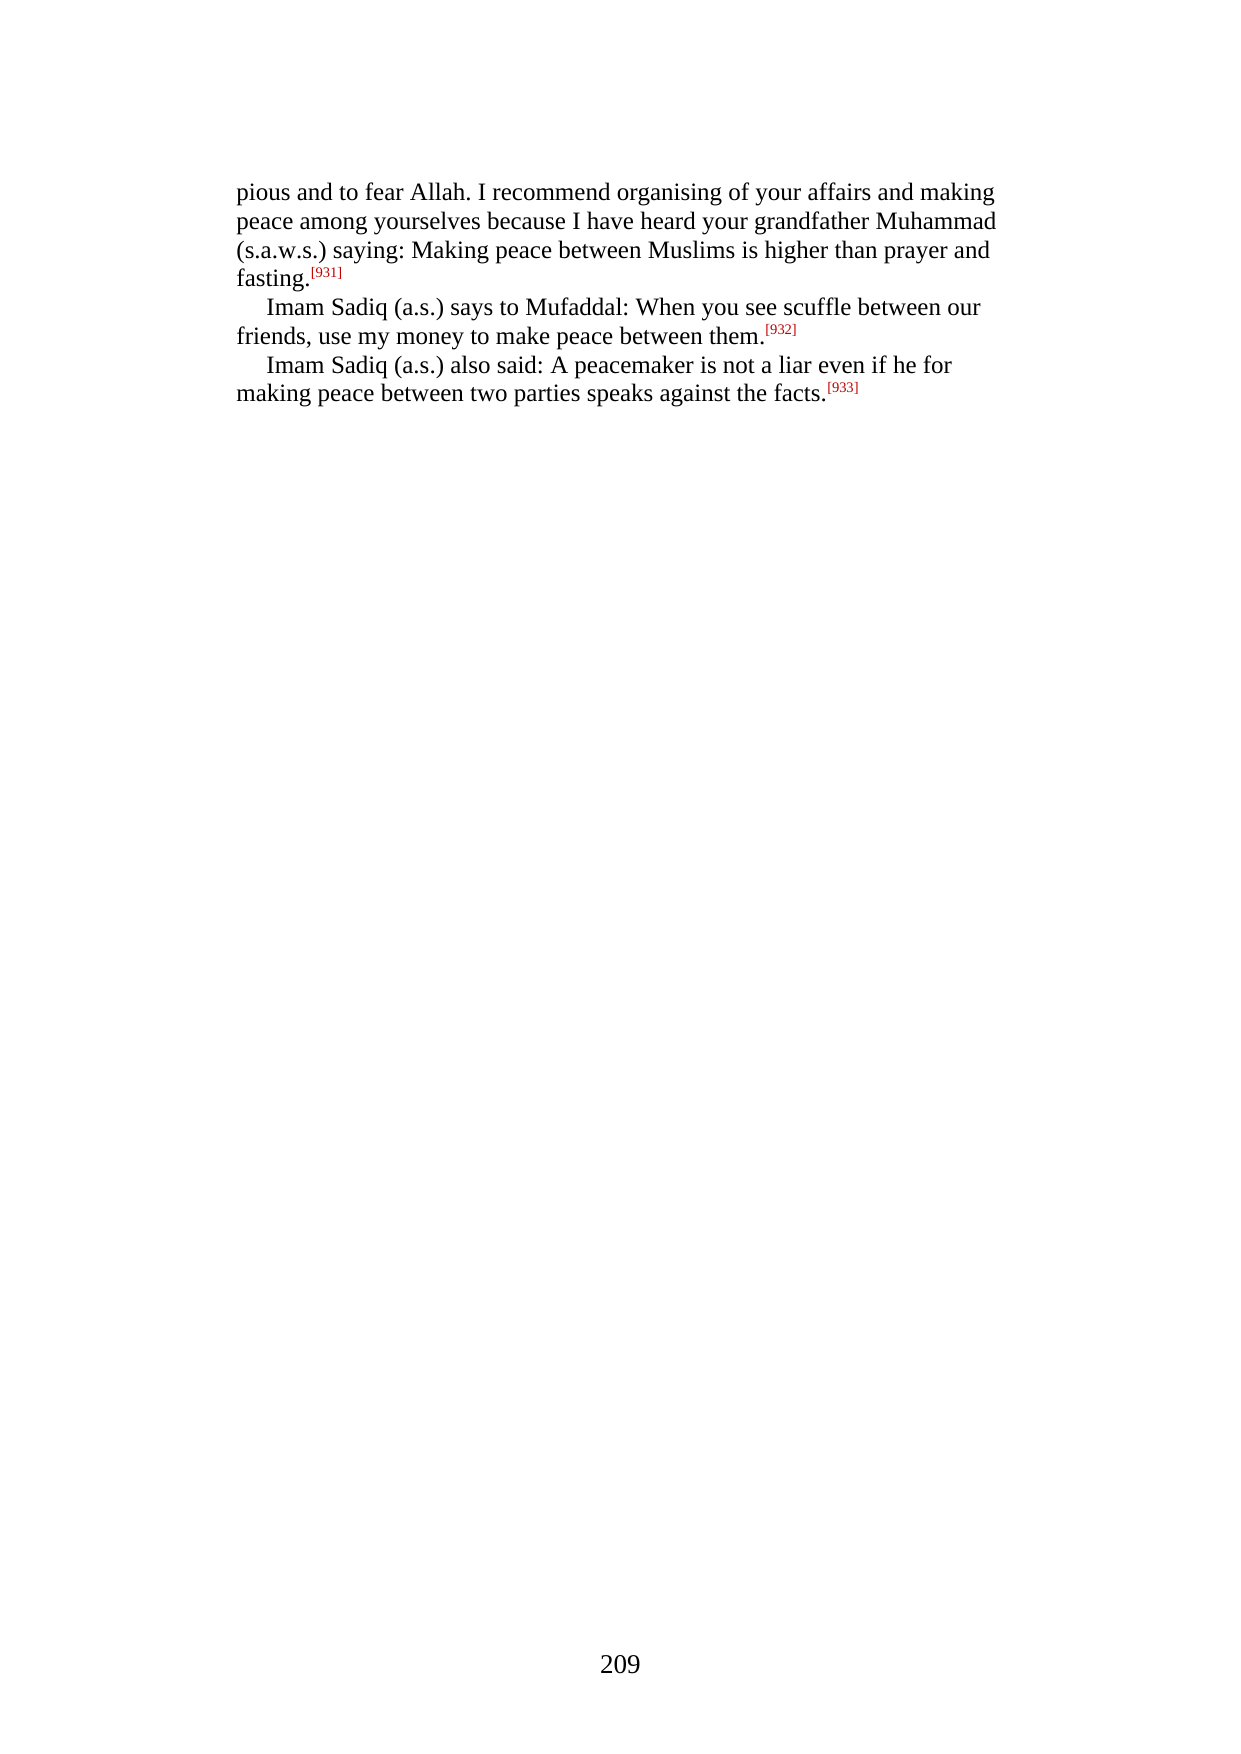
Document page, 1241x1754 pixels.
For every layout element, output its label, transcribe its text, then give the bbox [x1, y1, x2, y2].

text Imam Sadiq (a.s.) says to Mufaddal: When you see scuffle between our friends, use my money to make peace between them.[932] [236, 292, 1004, 350]
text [236, 177, 1004, 292]
text Imam Sadiq (a.s.) also said: A peacemaker is not a liar even if he for making peace between two parties speaks against the facts.[933] [236, 350, 1004, 407]
